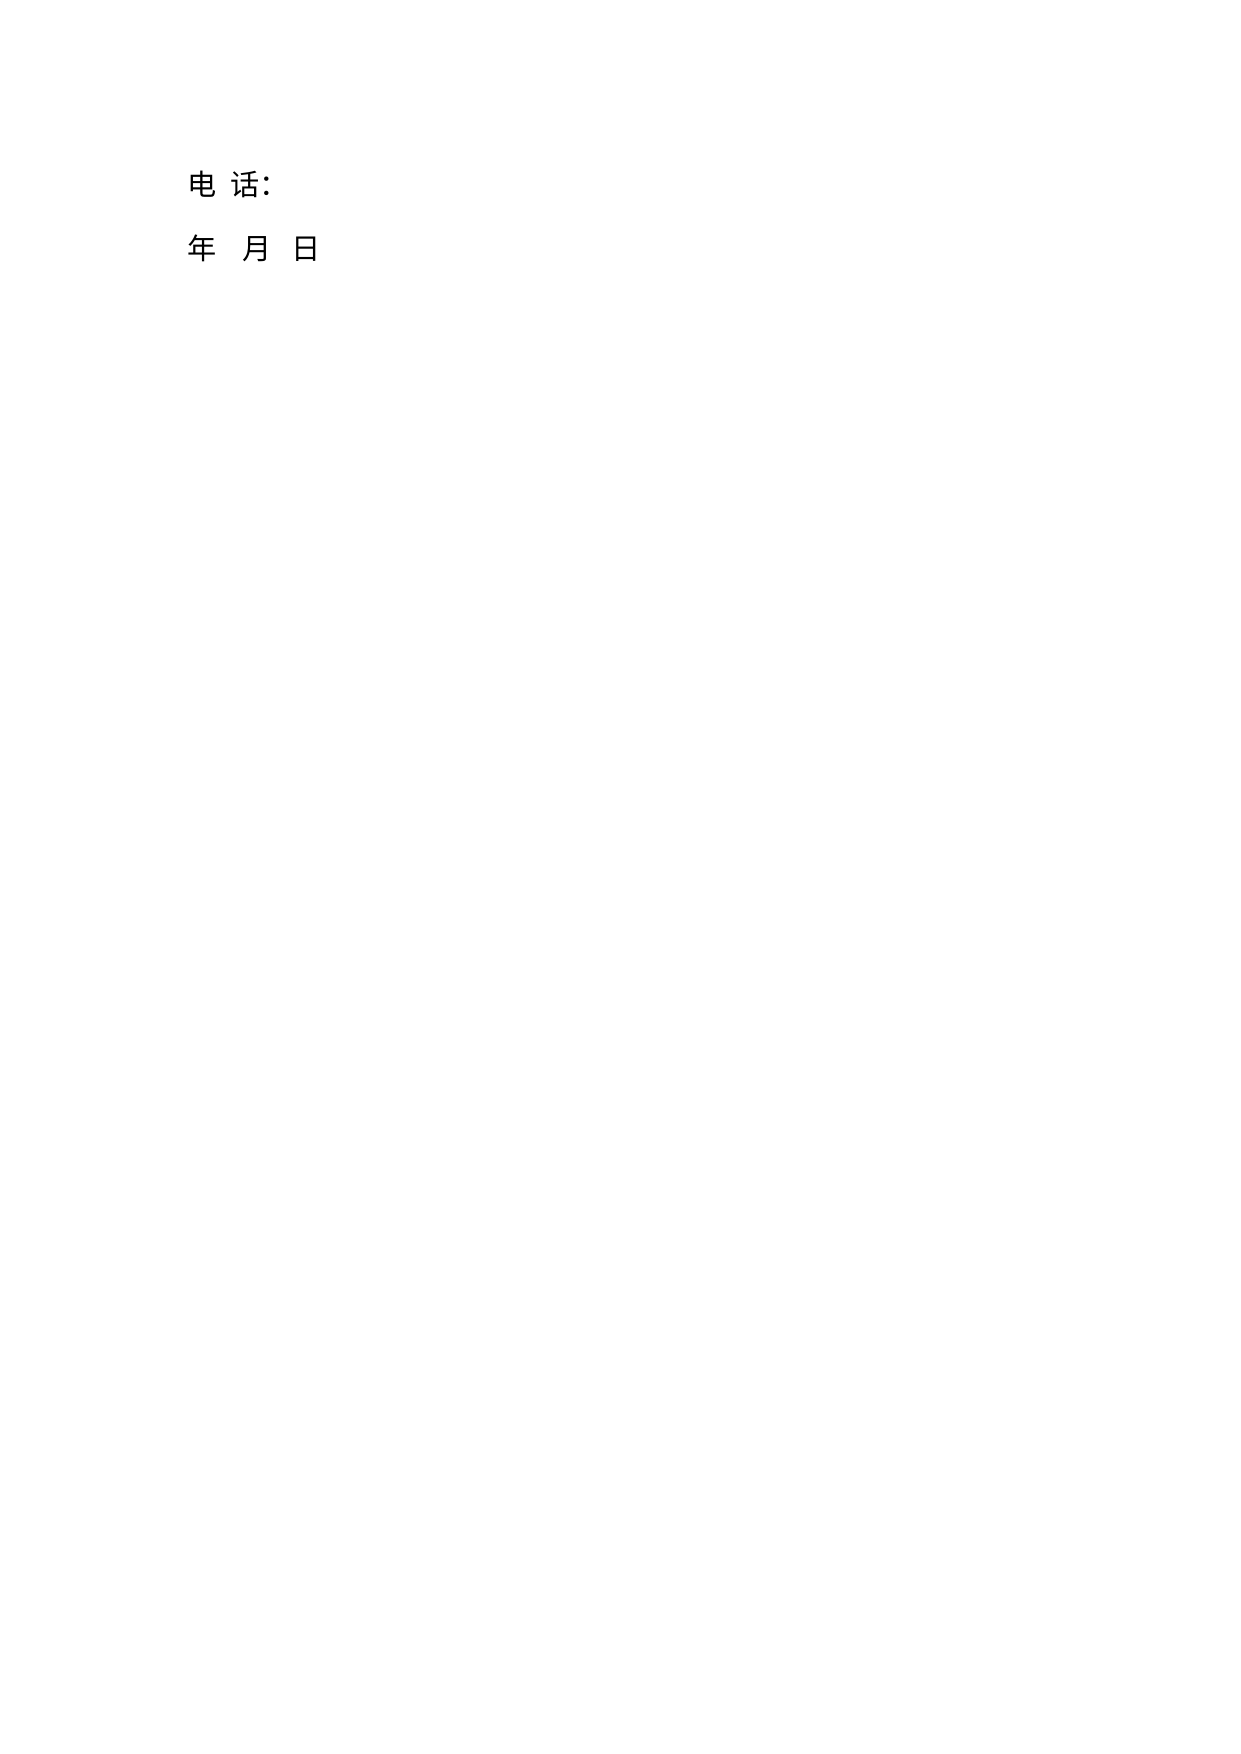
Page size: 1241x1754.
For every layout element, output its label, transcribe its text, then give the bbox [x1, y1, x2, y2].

text 年 月 日 [187, 225, 1053, 268]
text 电 话： [187, 162, 1053, 204]
